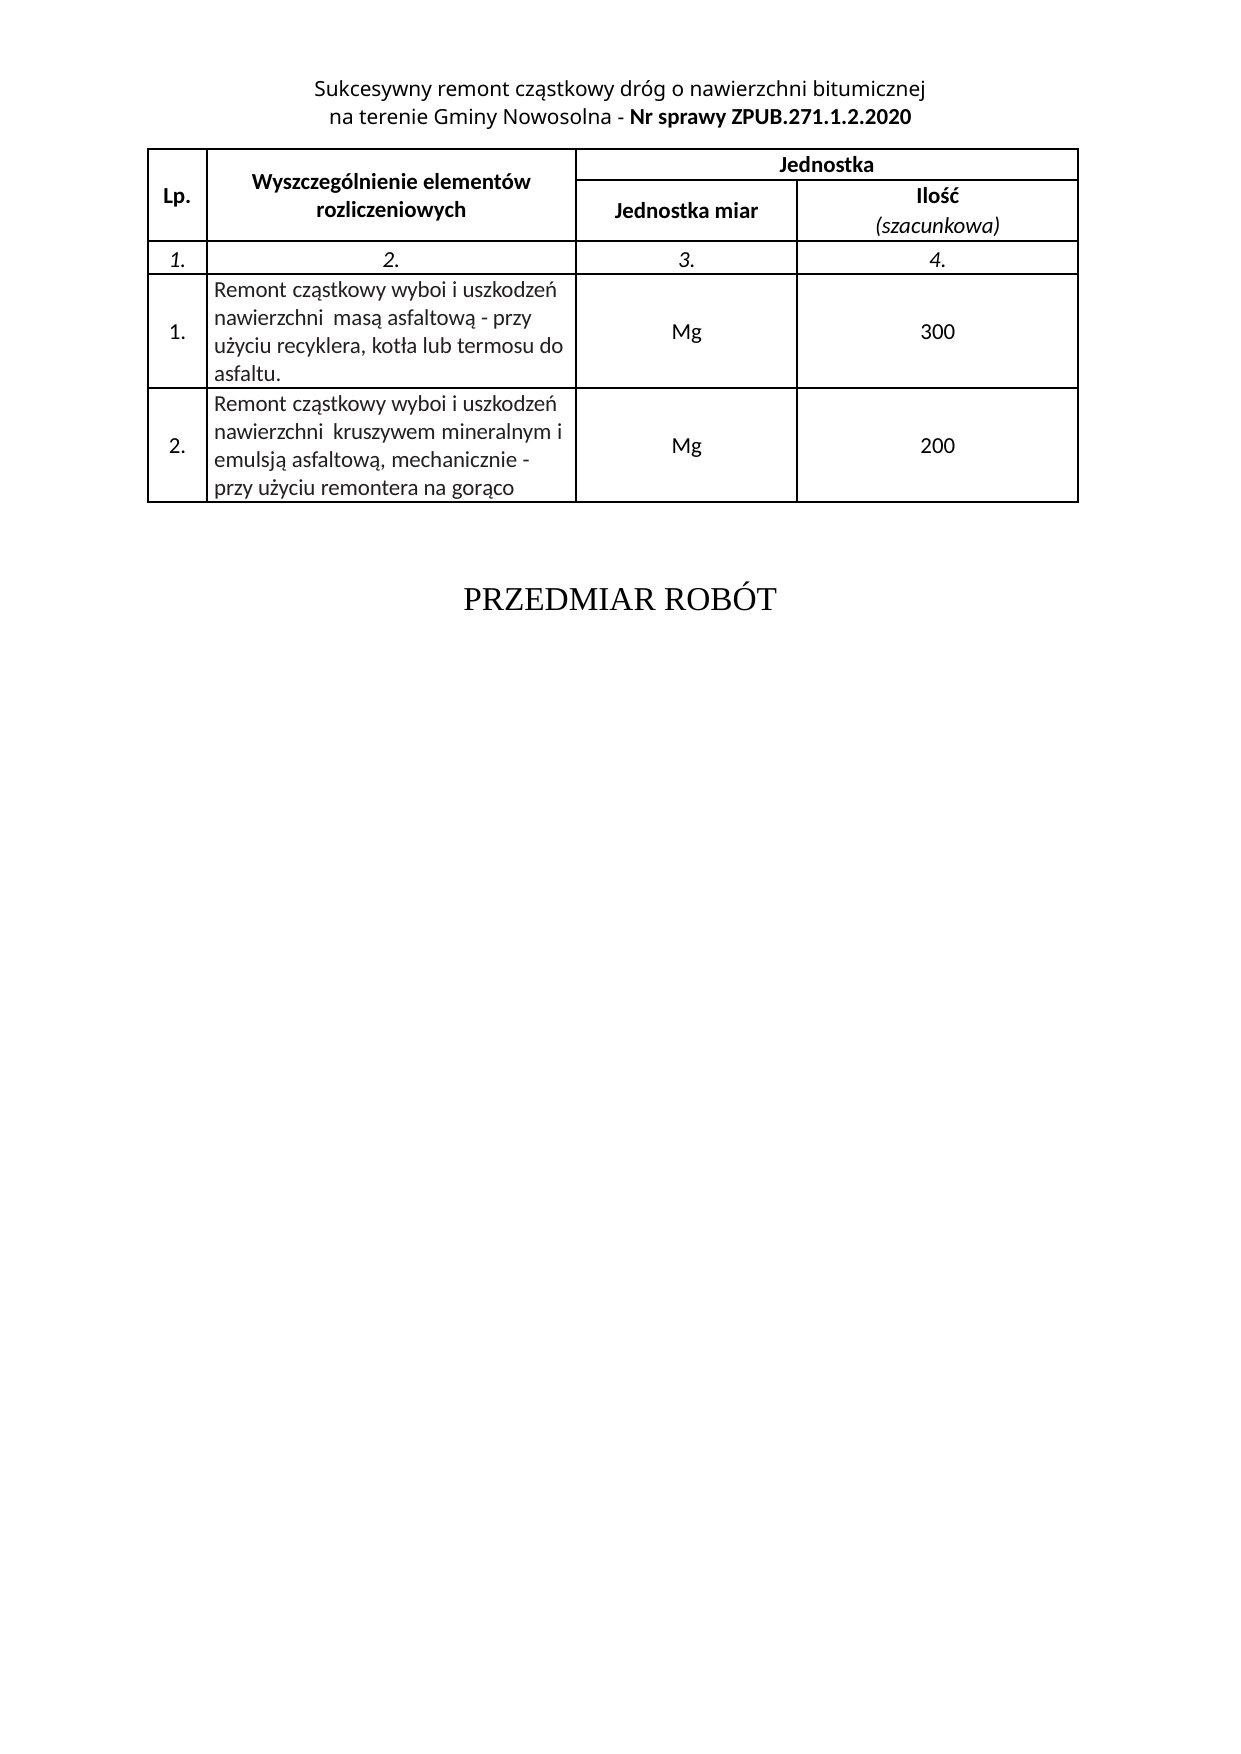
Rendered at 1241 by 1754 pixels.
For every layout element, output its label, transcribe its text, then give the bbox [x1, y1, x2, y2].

table_cell 4. [798, 242, 1077, 273]
table_cell 1. [149, 242, 206, 273]
table_cell Mg [577, 275, 796, 387]
table_cell 2. [149, 389, 206, 501]
table_cell 200 [798, 389, 1077, 501]
table_cell 2. [208, 242, 575, 273]
table_cell Ilość [798, 181, 1077, 209]
text PRZEDMIAR ROBÓT [148, 579, 1093, 617]
table_cell Jednostka miar [577, 181, 796, 240]
table_header Jednostka [577, 150, 1077, 179]
table_header Lp. [149, 150, 206, 240]
table_cell (szacunkowa) [798, 209, 1077, 240]
table_cell Mg [577, 389, 796, 501]
table_cell Remont cząstkowy wyboi i uszkodzeń nawierzchni kruszywem mineralnym i emulsją asfaltową, mechanicznie - przy użyciu remontera na gorąco [208, 389, 575, 501]
table_cell Remont cząstkowy wyboi i uszkodzeń nawierzchni masą asfaltową - przy użyciu recyklera, kotła lub termosu do asfaltu. [208, 275, 575, 387]
table_cell 3. [577, 242, 796, 273]
table_header Wyszczególnienie elementów rozliczeniowych [208, 150, 575, 240]
table_cell 1. [149, 275, 206, 387]
table_cell 300 [798, 275, 1077, 387]
